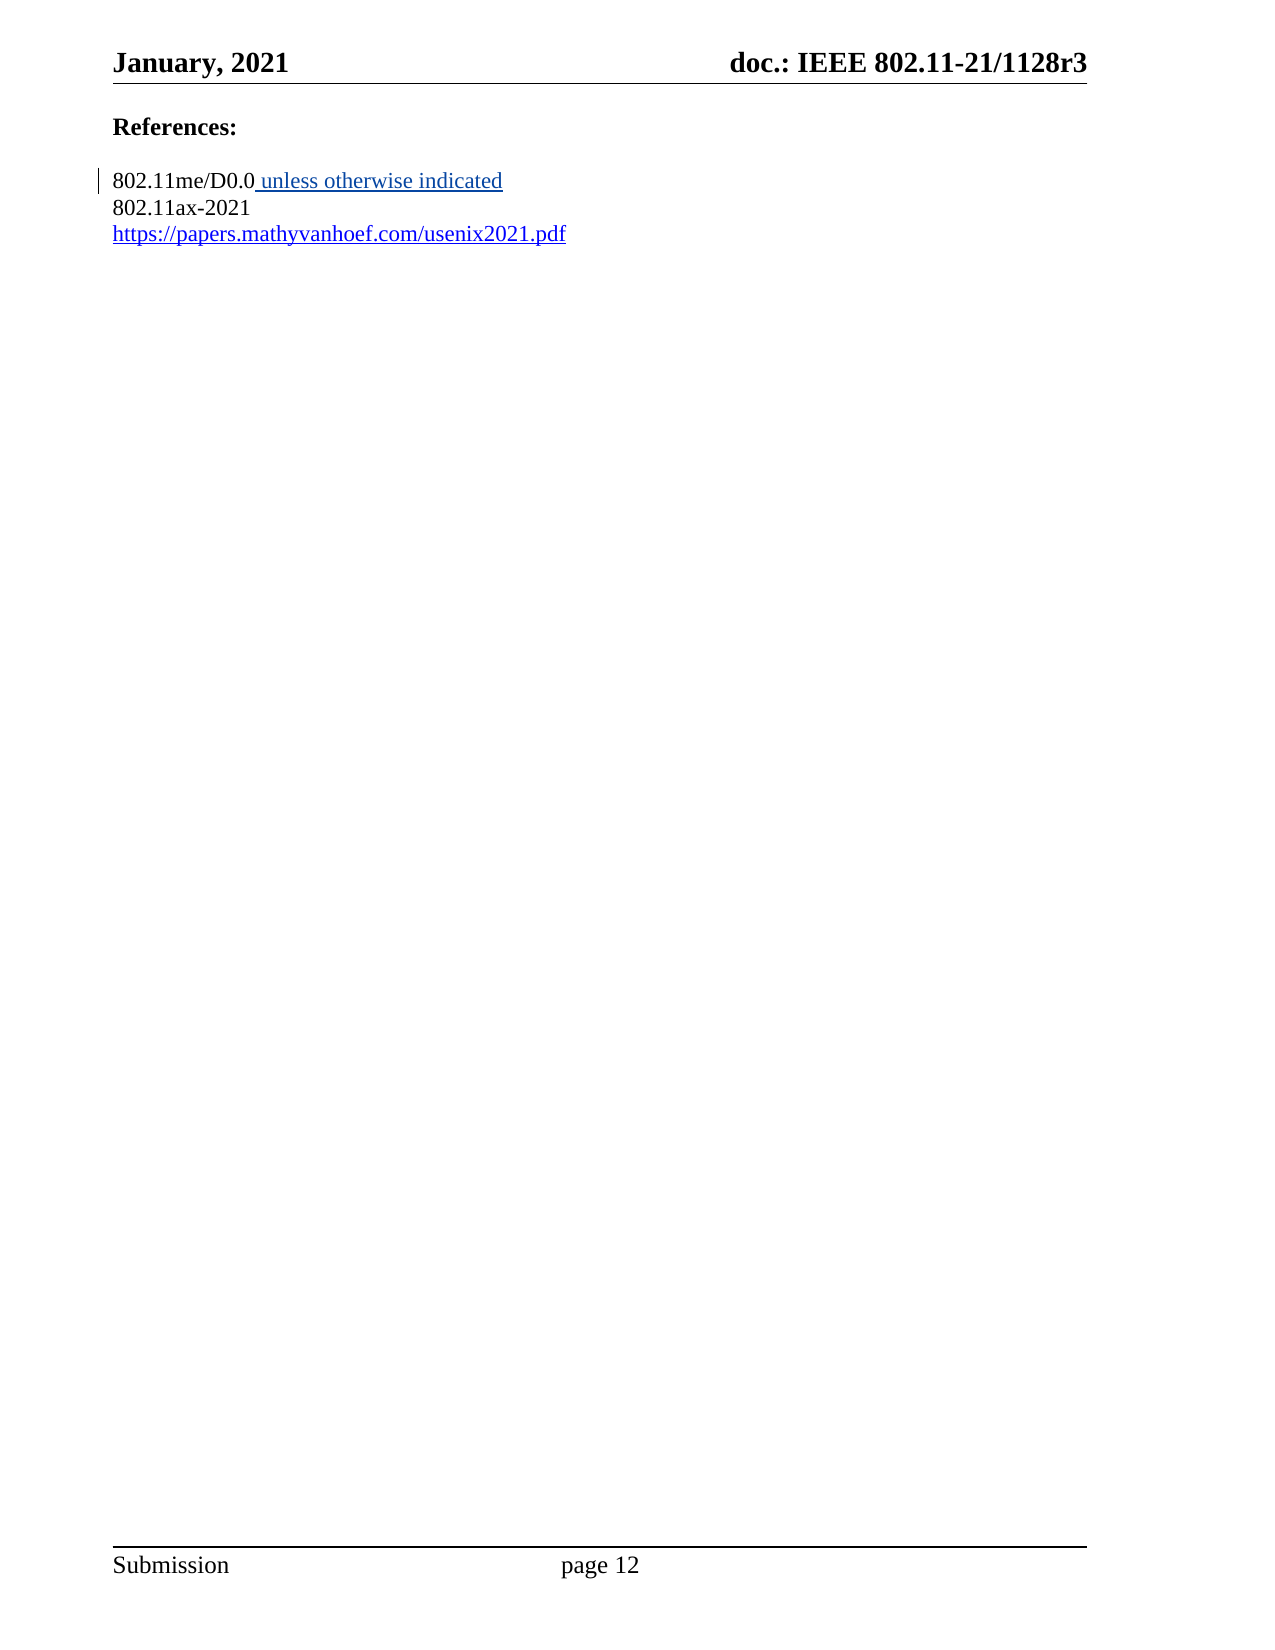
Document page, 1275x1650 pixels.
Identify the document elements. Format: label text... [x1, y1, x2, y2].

text 802.11me/D0.0 [112, 168, 1087, 194]
text 802.11ax-2021 [112, 194, 1087, 220]
text https://papers.mathyvanhoef.com/usenix2021.pdf [112, 220, 1087, 247]
text References: [112, 112, 1087, 141]
